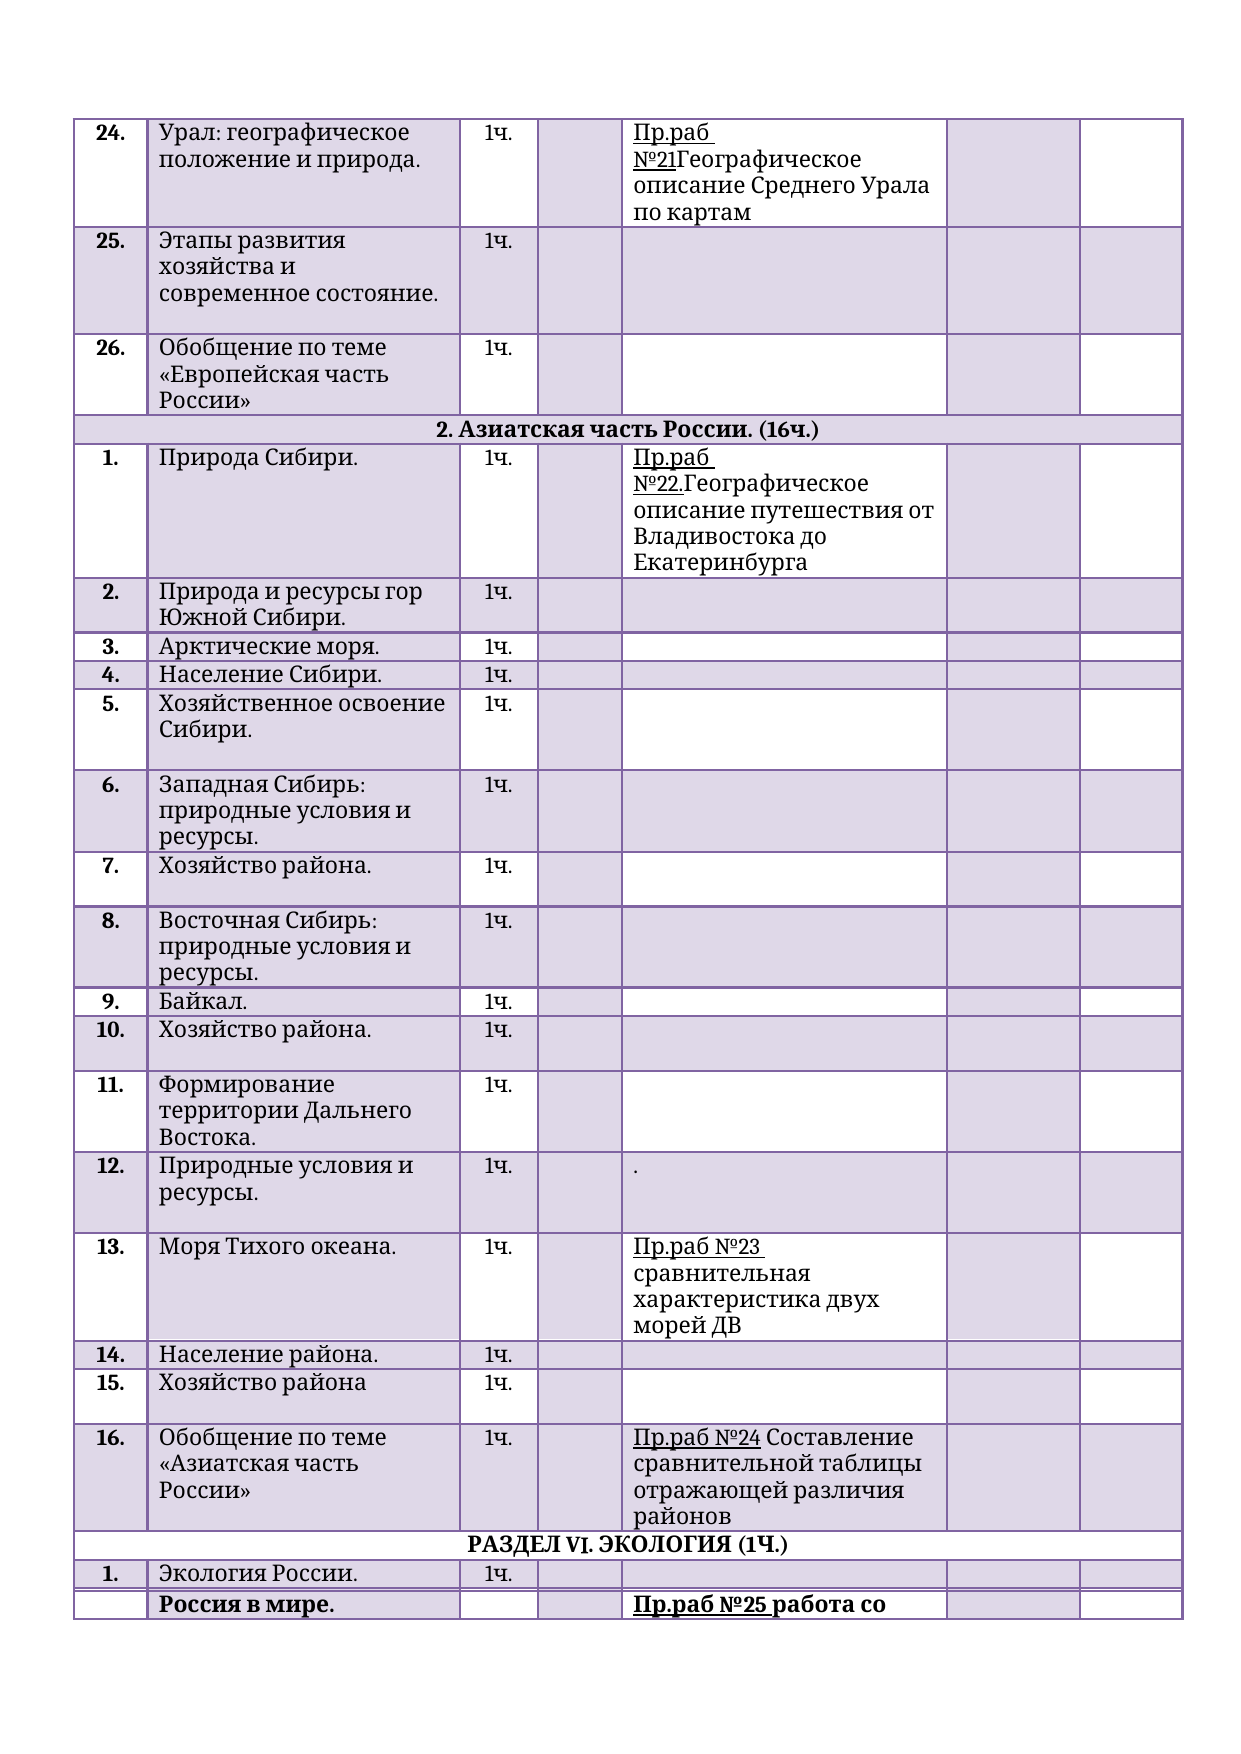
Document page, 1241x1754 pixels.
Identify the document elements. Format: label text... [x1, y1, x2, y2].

table_cell [948, 690, 1079, 769]
table_cell [75, 1592, 146, 1618]
table_cell Урал: географическое положение и природа. [149, 120, 459, 226]
table_cell . [623, 1153, 946, 1232]
table_cell 4. [75, 662, 146, 688]
table_cell [1081, 1153, 1181, 1232]
table_cell [948, 120, 1079, 226]
table_cell [948, 1561, 1079, 1587]
table_cell [948, 579, 1079, 631]
table_cell РАЗДЕЛ V. ЭКОЛОГИЯ (1Ч.) [75, 1532, 1181, 1559]
table_cell [623, 228, 946, 333]
table_cell [1081, 908, 1181, 986]
table_cell 1ч. [461, 989, 537, 1015]
table_cell 13. [75, 1234, 146, 1339]
table_cell [1081, 228, 1181, 333]
table_cell [539, 228, 621, 333]
table_cell 10. [75, 1017, 146, 1070]
table_cell [1081, 690, 1181, 769]
table_cell 1ч. [461, 120, 537, 226]
table_cell [948, 335, 1079, 414]
table_cell 1ч. [461, 579, 537, 631]
table_cell [623, 1561, 946, 1587]
table_cell [948, 1234, 1079, 1339]
table_cell 1. [75, 1561, 146, 1587]
table_cell [1081, 335, 1181, 414]
table_cell 1ч. [461, 335, 537, 414]
table_cell [623, 579, 946, 631]
table_cell [539, 690, 621, 769]
table_cell Природа и ресурсы гор Южной Сибири. [149, 579, 459, 631]
table_cell Формирование территории Дальнего Востока. [149, 1072, 459, 1151]
table_cell [623, 1342, 946, 1368]
table_cell Хозяйство района. [149, 853, 459, 905]
table_cell [623, 989, 946, 1015]
table_cell 1ч. [461, 1153, 537, 1232]
table_cell [948, 1342, 1079, 1368]
table_cell [1081, 771, 1181, 851]
table_cell [1081, 120, 1181, 226]
table_cell 1ч. [461, 1425, 537, 1530]
table_cell Пр.раб №23 сравнительная характеристика двух морей ДВ [623, 1234, 946, 1339]
table_cell [1081, 853, 1181, 905]
table_cell [623, 1072, 946, 1151]
table_cell 1ч. [461, 1370, 537, 1423]
table_cell [948, 989, 1079, 1015]
table_cell Хозяйственное освоение Сибири. [149, 690, 459, 769]
table_cell Пр.раб №21Географическое описание Среднего Урала по картам [623, 120, 946, 226]
table_cell 14. [75, 1342, 146, 1368]
table_cell 25. [75, 228, 146, 333]
table_cell Байкал. [149, 989, 459, 1015]
table_cell [539, 1561, 621, 1587]
table_cell [539, 989, 621, 1015]
table_cell Природа Сибири. [149, 445, 459, 577]
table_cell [623, 1592, 946, 1618]
table_cell Пр.раб №22.Географическое описание путешествия от Владивостока до Екатеринбурга [623, 445, 946, 577]
table_cell 1ч. [461, 771, 537, 851]
table_cell [539, 662, 621, 688]
table_cell 26. [75, 335, 146, 414]
table_cell Обобщение по теме «Европейская часть России» [149, 335, 459, 414]
table_cell [539, 120, 621, 226]
table_cell [948, 228, 1079, 333]
table_cell 5. [75, 690, 146, 769]
table_cell [539, 1072, 621, 1151]
table_cell Природные условия и ресурсы. [149, 1153, 459, 1232]
table_cell 1. [75, 445, 146, 577]
table_cell 2. [75, 579, 146, 631]
table_cell [948, 908, 1079, 986]
table_cell [623, 634, 946, 660]
table_cell Обобщение по теме «Азиатская часть России» [149, 1425, 459, 1530]
table_cell [948, 853, 1079, 905]
table_cell 1ч. [461, 1561, 537, 1587]
table_cell [1081, 634, 1181, 660]
table_cell Россия в мире. [149, 1592, 459, 1618]
table_cell [948, 634, 1079, 660]
table_cell [1081, 579, 1181, 631]
table_cell [539, 1342, 621, 1368]
table_cell 11. [75, 1072, 146, 1151]
table_cell [539, 771, 621, 851]
table_cell [948, 1370, 1079, 1423]
table_cell Пр.раб №24 Составление сравнительной таблицы отражающей различия районов [623, 1425, 946, 1530]
table_cell 15. [75, 1370, 146, 1423]
table_cell [461, 1592, 537, 1618]
table_cell 1ч. [461, 1234, 537, 1339]
table_cell [623, 662, 946, 688]
table_cell Экология России. [149, 1561, 459, 1587]
table_cell [539, 579, 621, 631]
table_cell 1ч. [461, 1072, 537, 1151]
table_cell 24. [75, 120, 146, 226]
table_cell [948, 662, 1079, 688]
table_cell [948, 1017, 1079, 1070]
table_cell [948, 445, 1079, 577]
table_cell Население Сибири. [149, 662, 459, 688]
table_cell [623, 1370, 946, 1423]
table_cell [948, 1072, 1079, 1151]
table_cell [623, 690, 946, 769]
table_cell [1081, 1561, 1181, 1587]
table_cell [539, 1234, 621, 1339]
table_cell [539, 1017, 621, 1070]
table_cell 16. [75, 1425, 146, 1530]
table_cell Моря Тихого океана. [149, 1234, 459, 1339]
table_cell 1ч. [461, 445, 537, 577]
table_cell 1ч. [461, 1342, 537, 1368]
table_cell [539, 1370, 621, 1423]
table_cell [1081, 445, 1181, 577]
table_cell [539, 1425, 621, 1530]
table_cell [1081, 1592, 1181, 1618]
table_cell [623, 335, 946, 414]
table_cell [1081, 1370, 1181, 1423]
table_cell [948, 771, 1079, 851]
table_cell 1ч. [461, 908, 537, 986]
table_cell [623, 771, 946, 851]
table_cell Население района. [149, 1342, 459, 1368]
table_cell [539, 445, 621, 577]
table_cell [948, 1425, 1079, 1530]
table_cell [1081, 1342, 1181, 1368]
table_cell [539, 908, 621, 986]
table_cell [539, 853, 621, 905]
table_cell [948, 1592, 1079, 1618]
table_cell 1ч. [461, 662, 537, 688]
table_cell 6. [75, 771, 146, 851]
table_cell [1081, 1425, 1181, 1530]
table_cell 1ч. [461, 1017, 537, 1070]
table_cell [1081, 1072, 1181, 1151]
table_cell 9. [75, 989, 146, 1015]
table_cell [623, 853, 946, 905]
table_cell 1ч. [461, 228, 537, 333]
table_cell Хозяйство района [149, 1370, 459, 1423]
table_cell 1ч. [461, 690, 537, 769]
table_cell Восточная Сибирь: природные условия и ресурсы. [149, 908, 459, 986]
table_cell Хозяйство района. [149, 1017, 459, 1070]
table_cell [623, 908, 946, 986]
table_cell 1ч. [461, 853, 537, 905]
table_cell 8. [75, 908, 146, 986]
table_cell Арктические моря. [149, 634, 459, 660]
table_cell [1081, 989, 1181, 1015]
table_cell [1081, 662, 1181, 688]
table_cell [1081, 1234, 1181, 1339]
table_cell [1081, 1017, 1181, 1070]
table_cell [948, 1153, 1079, 1232]
table_cell 2. Азиатская часть России. (16ч.) [75, 416, 1181, 443]
table_cell 1ч. [461, 634, 537, 660]
table_cell [623, 1017, 946, 1070]
table_cell [539, 335, 621, 414]
table_cell Этапы развития хозяйства и современное состояние. [149, 228, 459, 333]
table_cell [539, 1153, 621, 1232]
table_cell Западная Сибирь: природные условия и ресурсы. [149, 771, 459, 851]
table_cell 3. [75, 634, 146, 660]
table_cell [539, 1592, 621, 1618]
table_cell 7. [75, 853, 146, 905]
table_cell [539, 634, 621, 660]
table_cell 12. [75, 1153, 146, 1232]
